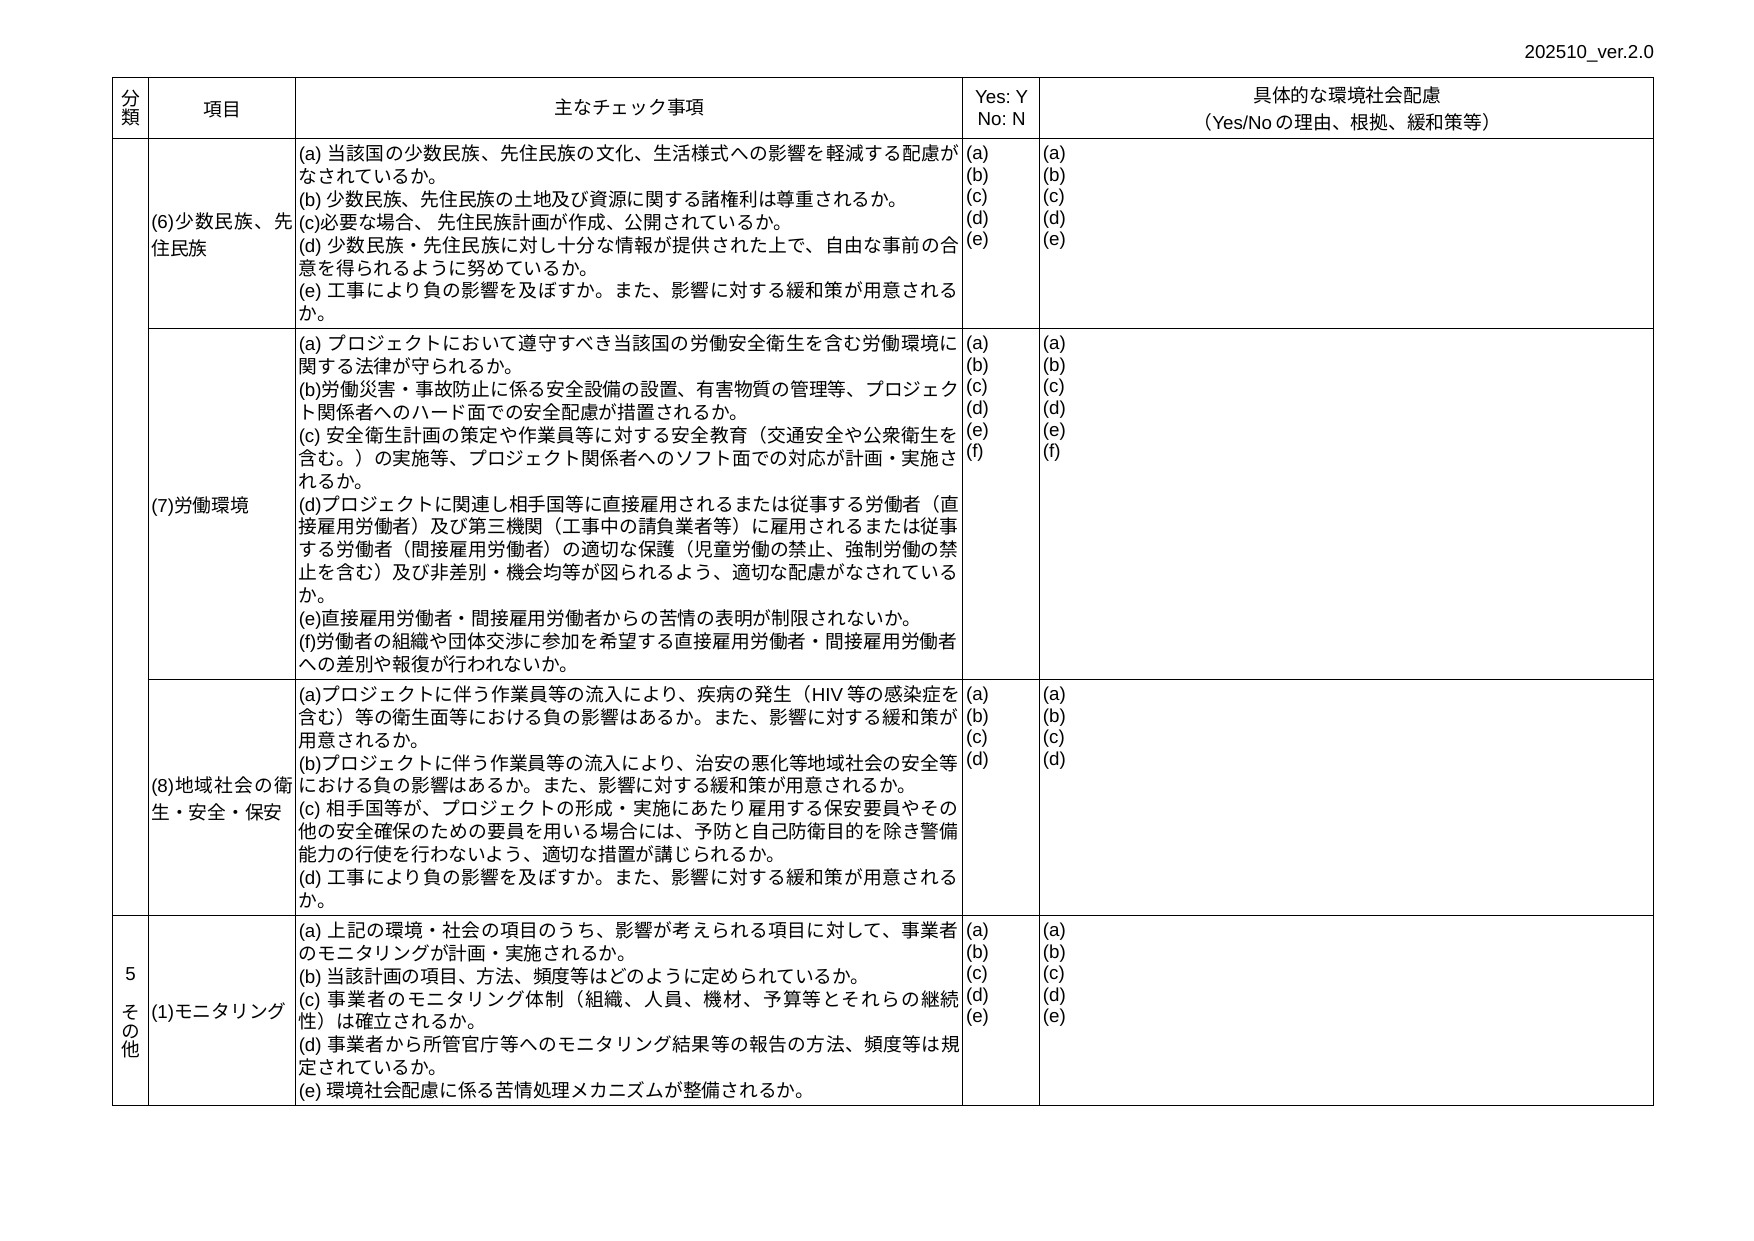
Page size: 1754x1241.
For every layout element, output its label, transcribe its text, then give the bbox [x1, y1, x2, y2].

table_cell (a) 上記の環境・社会の項目のうち、影響が考えられる項目に対して、事業者のモニタリングが計画・実施されるか。 (b) 当該計画の項目、方法、頻度等はどのように定められているか。 (c) 事業者のモニタリング体制（組織、人員、機材、予算等とそれらの継続性）は確立されるか。 (d) 事業者から所管官庁等へのモニタリング結果等の報告の方法、頻度等は規定されているか。 (e) 環境社会配慮に係る苦情処理メカニズムが整備されるか。 [296, 916, 962, 1105]
table_header 主なチェック事項 [296, 78, 962, 138]
table_cell (a) (b) (c) (d) (e) [963, 916, 1039, 1105]
table_header Yes: Y No: N [963, 78, 1039, 138]
table_cell (a) (b) (c) (d) (e) [963, 139, 1039, 328]
table_cell (a)プロジェクトに伴う作業員等の流入により、疾病の発生（HIV等の感染症を含む）等の衛生面等における負の影響はあるか。また、影響に対する緩和策が用意されるか。 (b)プロジェクトに伴う作業員等の流入により、治安の悪化等地域社会の安全等における負の影響はあるか。また、影響に対する緩和策が用意されるか。 (c) 相手国等が、プロジェクトの形成・実施にあたり雇用する保安要員やその他の安全確保のための要員を用いる場合には、予防と自己防衛目的を除き警備能力の行使を行わないよう、適切な措置が講じられるか。 (d) 工事により負の影響を及ぼすか。また、影響に対する緩和策が用意されるか。 [296, 680, 962, 915]
table_cell (8)地域社会の衛生・安全・保安 [149, 680, 295, 915]
table_cell (a) プロジェクトにおいて遵守すべき当該国の労働安全衛生を含む労働環境に関する法律が守られるか。 (b)労働災害・事故防止に係る安全設備の設置、有害物質の管理等、プロジェクト関係者へのハード面での安全配慮が措置されるか。 (c) 安全衛生計画の策定や作業員等に対する安全教育（交通安全や公衆衛生を含む。）の実施等、プロジェクト関係者へのソフト面での対応が計画・実施されるか。 (d)プロジェクトに関連し相手国等に直接雇用されるまたは従事する労働者（直接雇用労働者）及び第三機関（工事中の請負業者等）に雇用されるまたは従事する労働者（間接雇用労働者）の適切な保護（児童労働の禁止、強制労働の禁止を含む）及び非差別・機会均等が図られるよう、適切な配慮がなされているか。 (e)直接雇用労働者・間接雇用労働者からの苦情の表明が制限されないか。 (f)労働者の組織や団体交渉に参加を希望する直接雇用労働者・間接雇用労働者への差別や報復が行われないか。 [296, 329, 962, 679]
table_header 分類 [113, 78, 148, 138]
table_cell (a) (b) (c) (d) [963, 680, 1039, 915]
table_header 項目 [149, 78, 295, 138]
table_cell (a) (b) (c) (d) [1040, 680, 1653, 915]
table_cell 5 その他 [113, 916, 148, 1105]
table_cell (1)モニタリング [149, 916, 295, 1105]
table_cell (7)労働環境 [149, 329, 295, 679]
table_cell (a) (b) (c) (d) (e) [1040, 139, 1653, 328]
table_header 具体的な環境社会配慮 （Yes/Noの理由、根拠、緩和策等） [1040, 78, 1653, 138]
table_cell (a) (b) (c) (d) (e) (f) [963, 329, 1039, 679]
table_cell (a) 当該国の少数民族、先住民族の文化、生活様式への影響を軽減する配慮がなされているか。 (b) 少数民族、先住民族の土地及び資源に関する諸権利は尊重されるか。 (c)必要な場合、 先住民族計画が作成、公開されているか。 (d) 少数民族・先住民族に対し十分な情報が提供された上で、自由な事前の合意を得られるように努めているか。 (e) 工事により負の影響を及ぼすか。また、影響に対する緩和策が用意されるか。 [296, 139, 962, 328]
table_cell (a) (b) (c) (d) (e) (f) [1040, 329, 1653, 679]
table_cell (a) (b) (c) (d) (e) [1040, 916, 1653, 1105]
table_cell (6)少数民族、先住民族 [149, 139, 295, 328]
